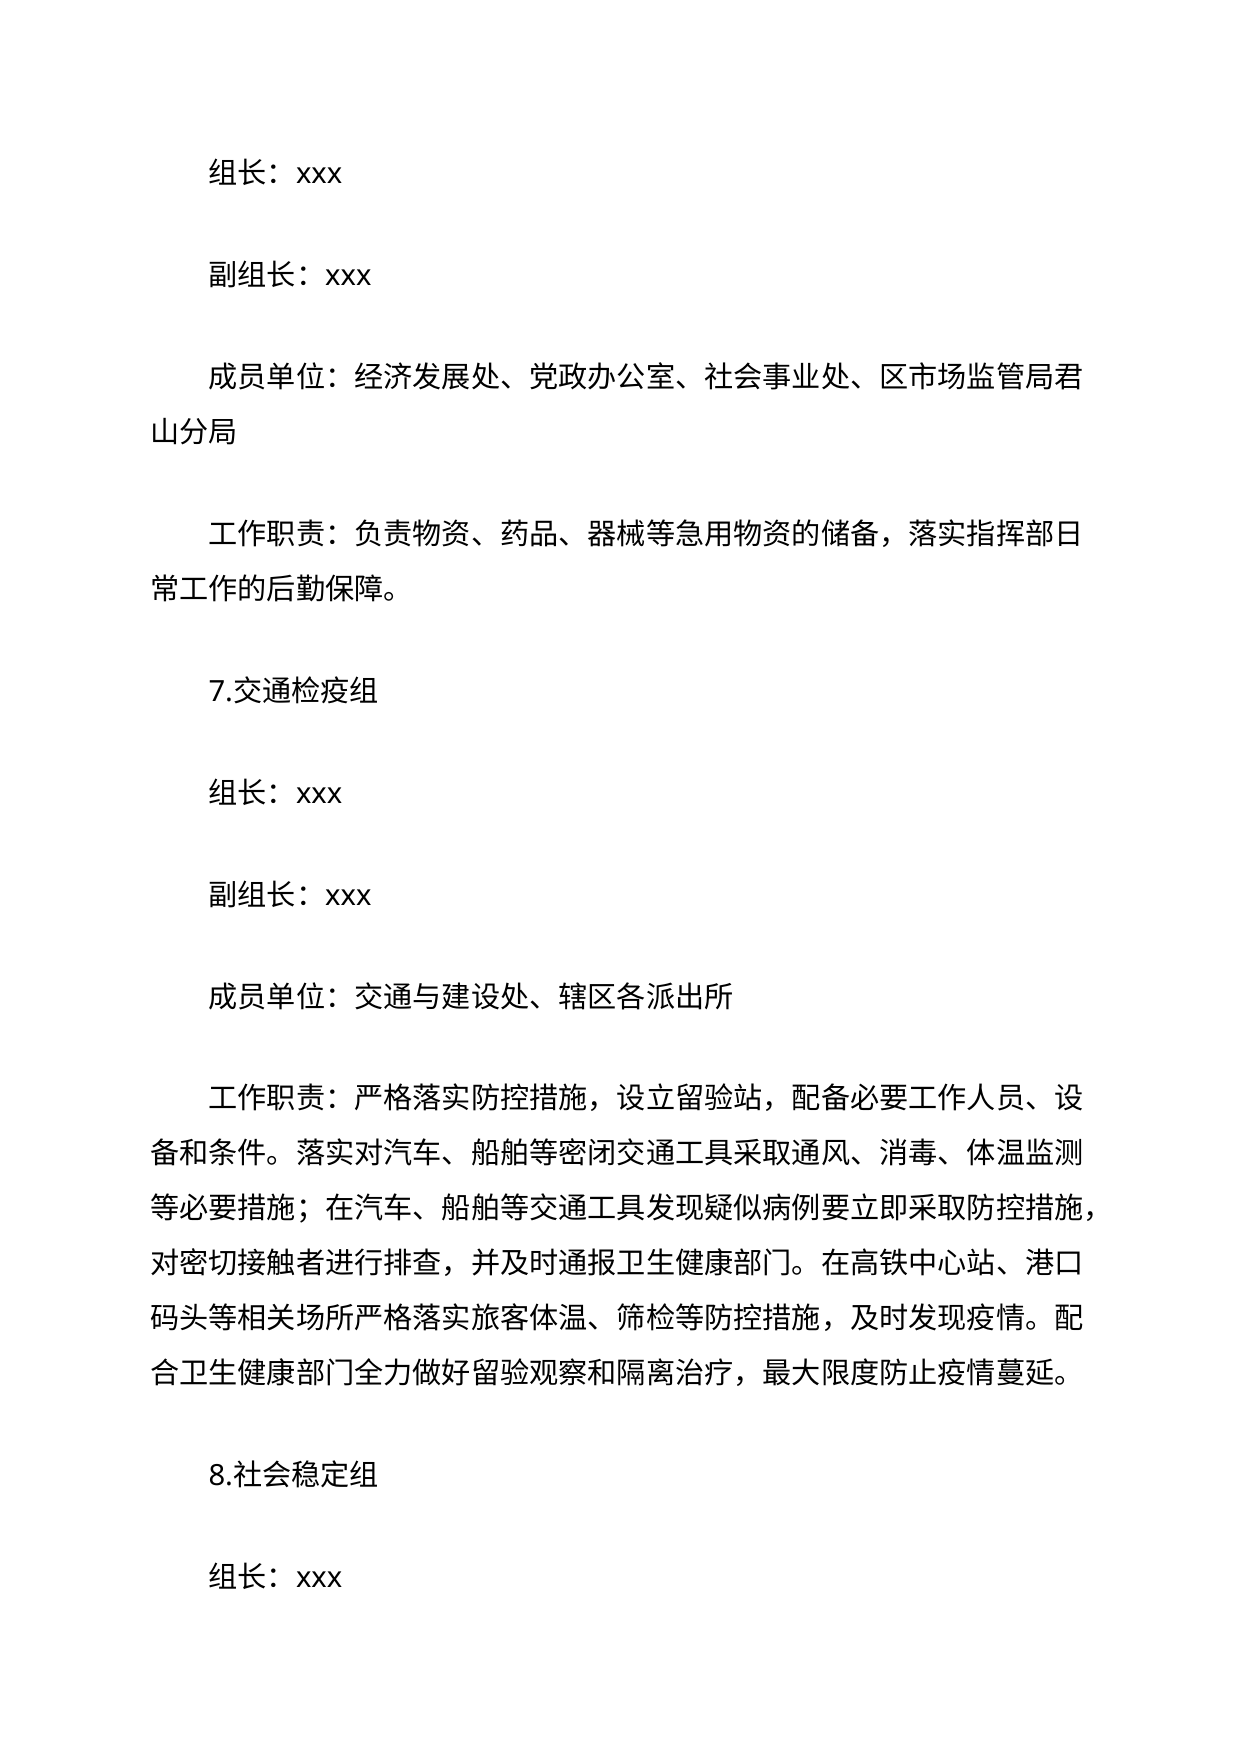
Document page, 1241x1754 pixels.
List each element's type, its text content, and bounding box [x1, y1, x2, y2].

text 工作职责：严格落实防控措施，设立留验站，配备必要工作人员、设备和条件。落实对汽车、船舶等密闭交通工具采取通风、消毒、体温监测等必要措施；在汽车、船舶等交通工具发现疑似病例要立即采取防控措施，对密切接触者进行排查，并及时通报卫生健康部门。在高铁中心站、港口码头等相关场所严格落实旅客体温、筛检等防控措施，及时发现疫情。配合卫生健康部门全力做好留验观察和隔离治疗，最大限度防止疫情蔓延。 [150, 1075, 1090, 1392]
text 工作职责：负责物资、药品、器械等急用物资的储备，落实指挥部日常工作的后勤保障。 [150, 511, 1090, 608]
text 8.社会稳定组 [150, 1451, 1090, 1494]
text 副组长：xxx [150, 871, 1090, 914]
text 组长：xxx [150, 150, 1090, 192]
text 成员单位：经济发展处、党政办公室、社会事业处、区市场监管局君山分局 [150, 354, 1090, 451]
text 副组长：xxx [150, 252, 1090, 294]
text 组长：xxx [150, 769, 1090, 812]
text 7.交通检疫组 [150, 667, 1090, 710]
text 成员单位：交通与建设处、辖区各派出所 [150, 973, 1090, 1016]
text 组长：xxx [150, 1553, 1090, 1596]
